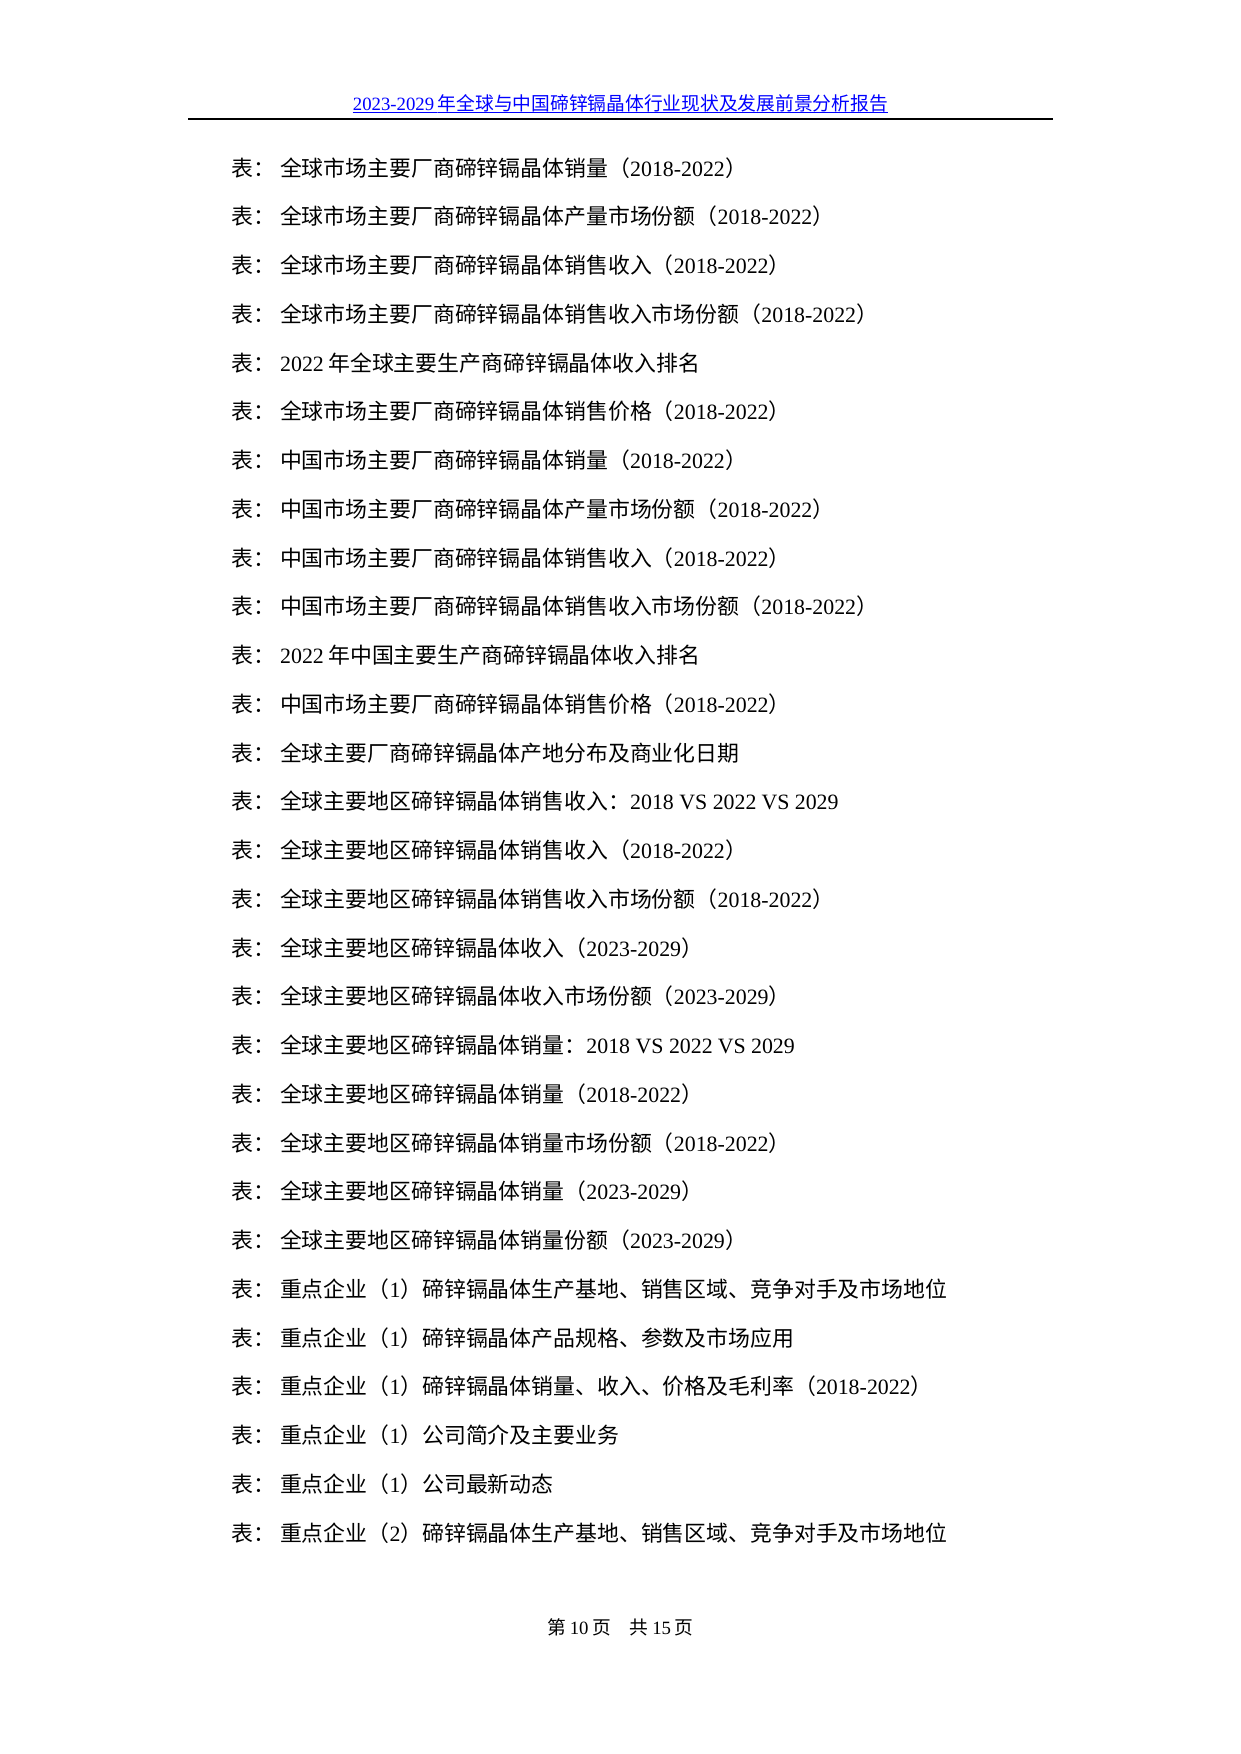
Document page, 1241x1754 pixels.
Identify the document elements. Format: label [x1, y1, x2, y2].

text [187, 150, 1053, 1548]
